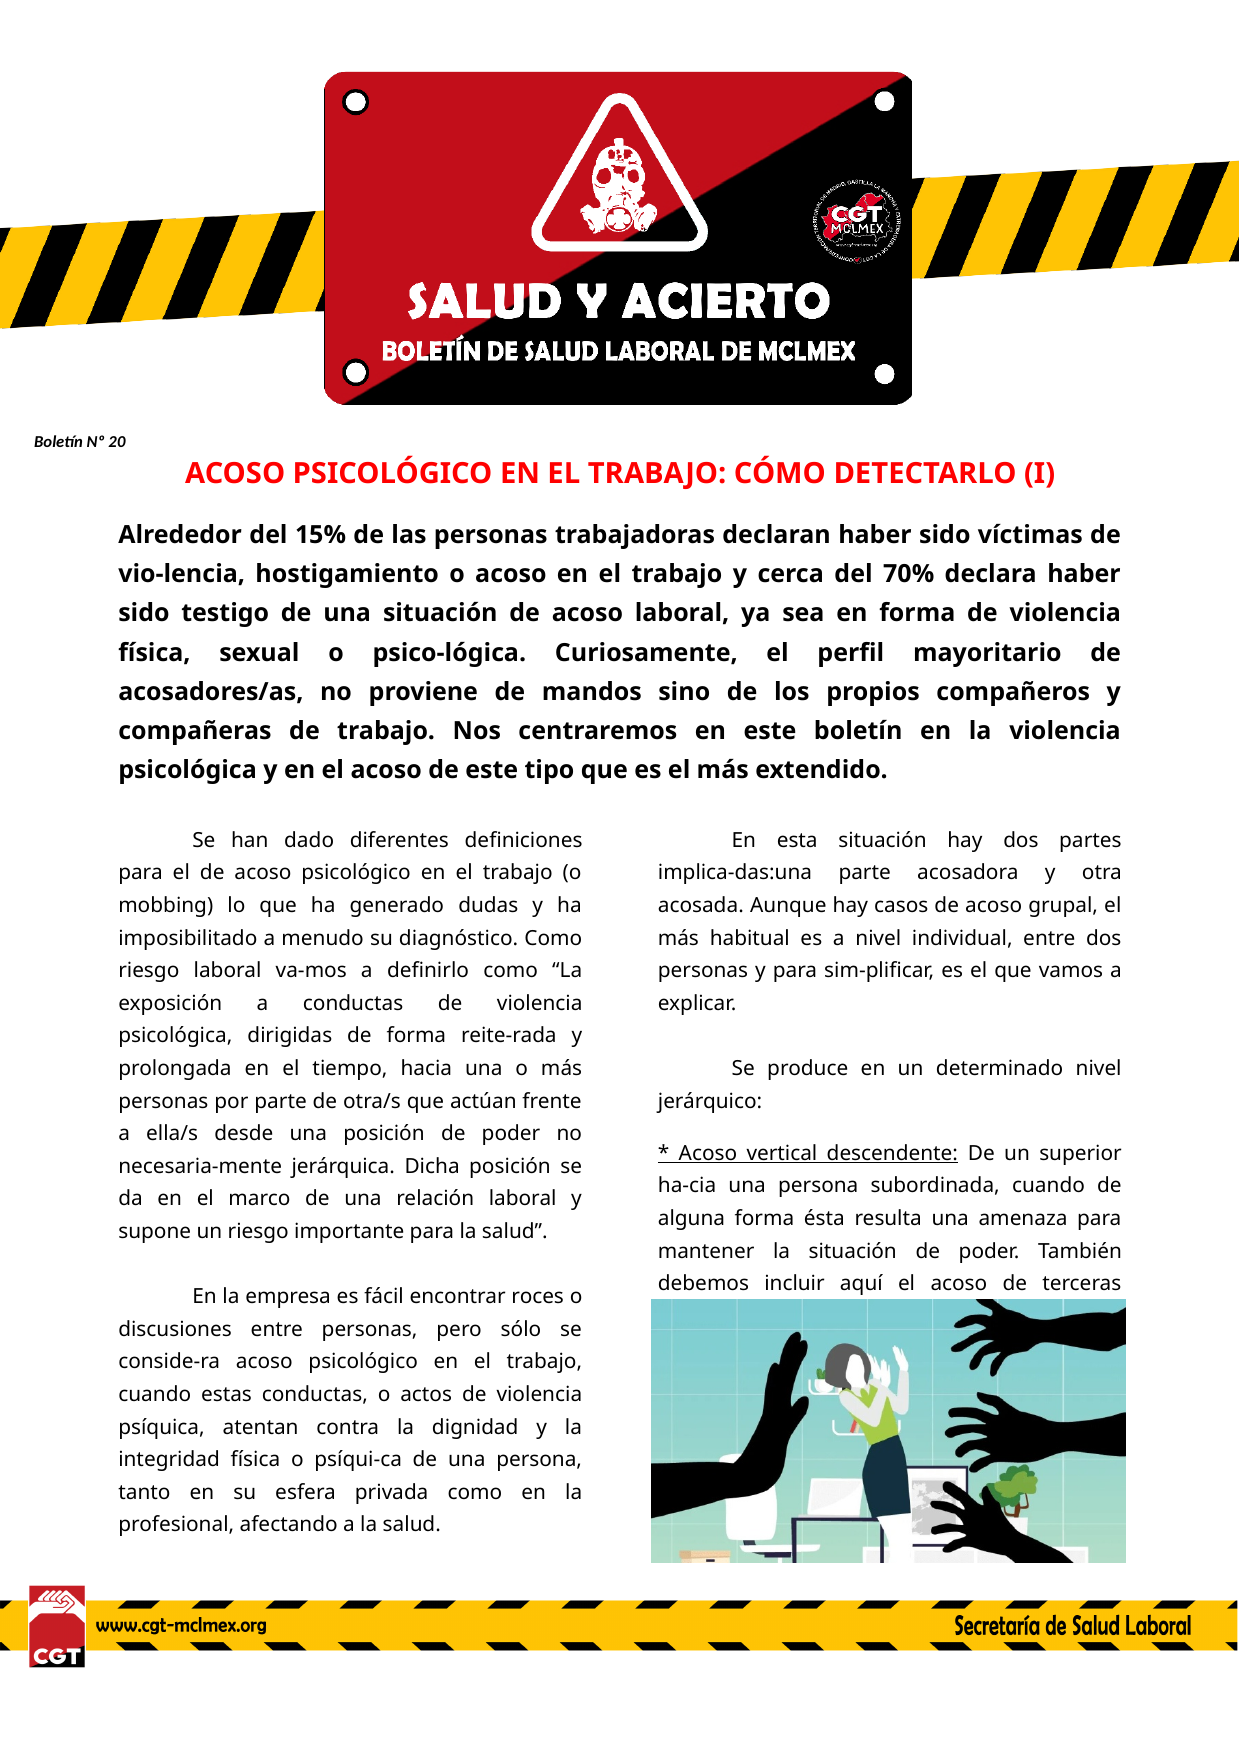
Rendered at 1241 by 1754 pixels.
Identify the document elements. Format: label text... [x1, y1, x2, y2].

text Alrededor del 15% de las personas trabajadoras declaran haber sido víctimas de vio-lencia, hostigamiento o acoso en el trabajo y cerca del 70% declara haber sido testigo de una situación de acoso laboral, ya sea en forma de violencia física, sexual o psico-lógica. Curiosamente, el perfil mayoritario de acosadores/as, no proviene de mandos sino de los propios compañeros y compañeras de trabajo. Nos centraremos en este boletín en la violencia psicológica y en el acoso de este tipo que es el más extendido. [118, 517, 1122, 786]
text En la empresa es fácil encontrar roces o discusiones entre personas, pero sólo se conside-ra acoso psicológico en el trabajo, cuando estas conductas, o actos de violencia psíquica, atentan contra la dignidad y la integridad física o psíqui-ca de una persona, tanto en su esfera privada como en la profesional, afectando a la salud. [118, 1281, 583, 1538]
picture [651, 1299, 1126, 1563]
picture [0, 1576, 1238, 1679]
picture [0, 44, 1239, 432]
text Se han dado diferentes definiciones para el de acoso psicológico en el trabajo (o mobbing) lo que ha generado dudas y ha imposibilitado a menudo su diagnóstico. Como riesgo laboral va-mos a definirlo como “La exposición a conductas de violencia psicológica, dirigidas de forma reite-rada y prolongada en el tiempo, hacia una o más personas por parte de otra/s que actúan frente a ella/s desde una posición de poder no necesaria-mente jerárquica. Dicha posición se da en el marco de una relación laboral y supone un riesgo importante para la salud”. [118, 825, 583, 1244]
text En esta situación hay dos partes implica-das:una parte acosadora y otra acosada. Aunque hay casos de acoso grupal, el más habitual es a nivel individual, entre dos personas y para sim-plificar, es el que vamos a explicar. [658, 825, 1122, 1016]
subtitle ACOSO PSICOLÓGICO EN EL TRABAJO: CÓMO DETECTARLO (I) [118, 452, 1122, 492]
text Se produce en un determinado nivel jerárquico: [658, 1053, 1122, 1114]
